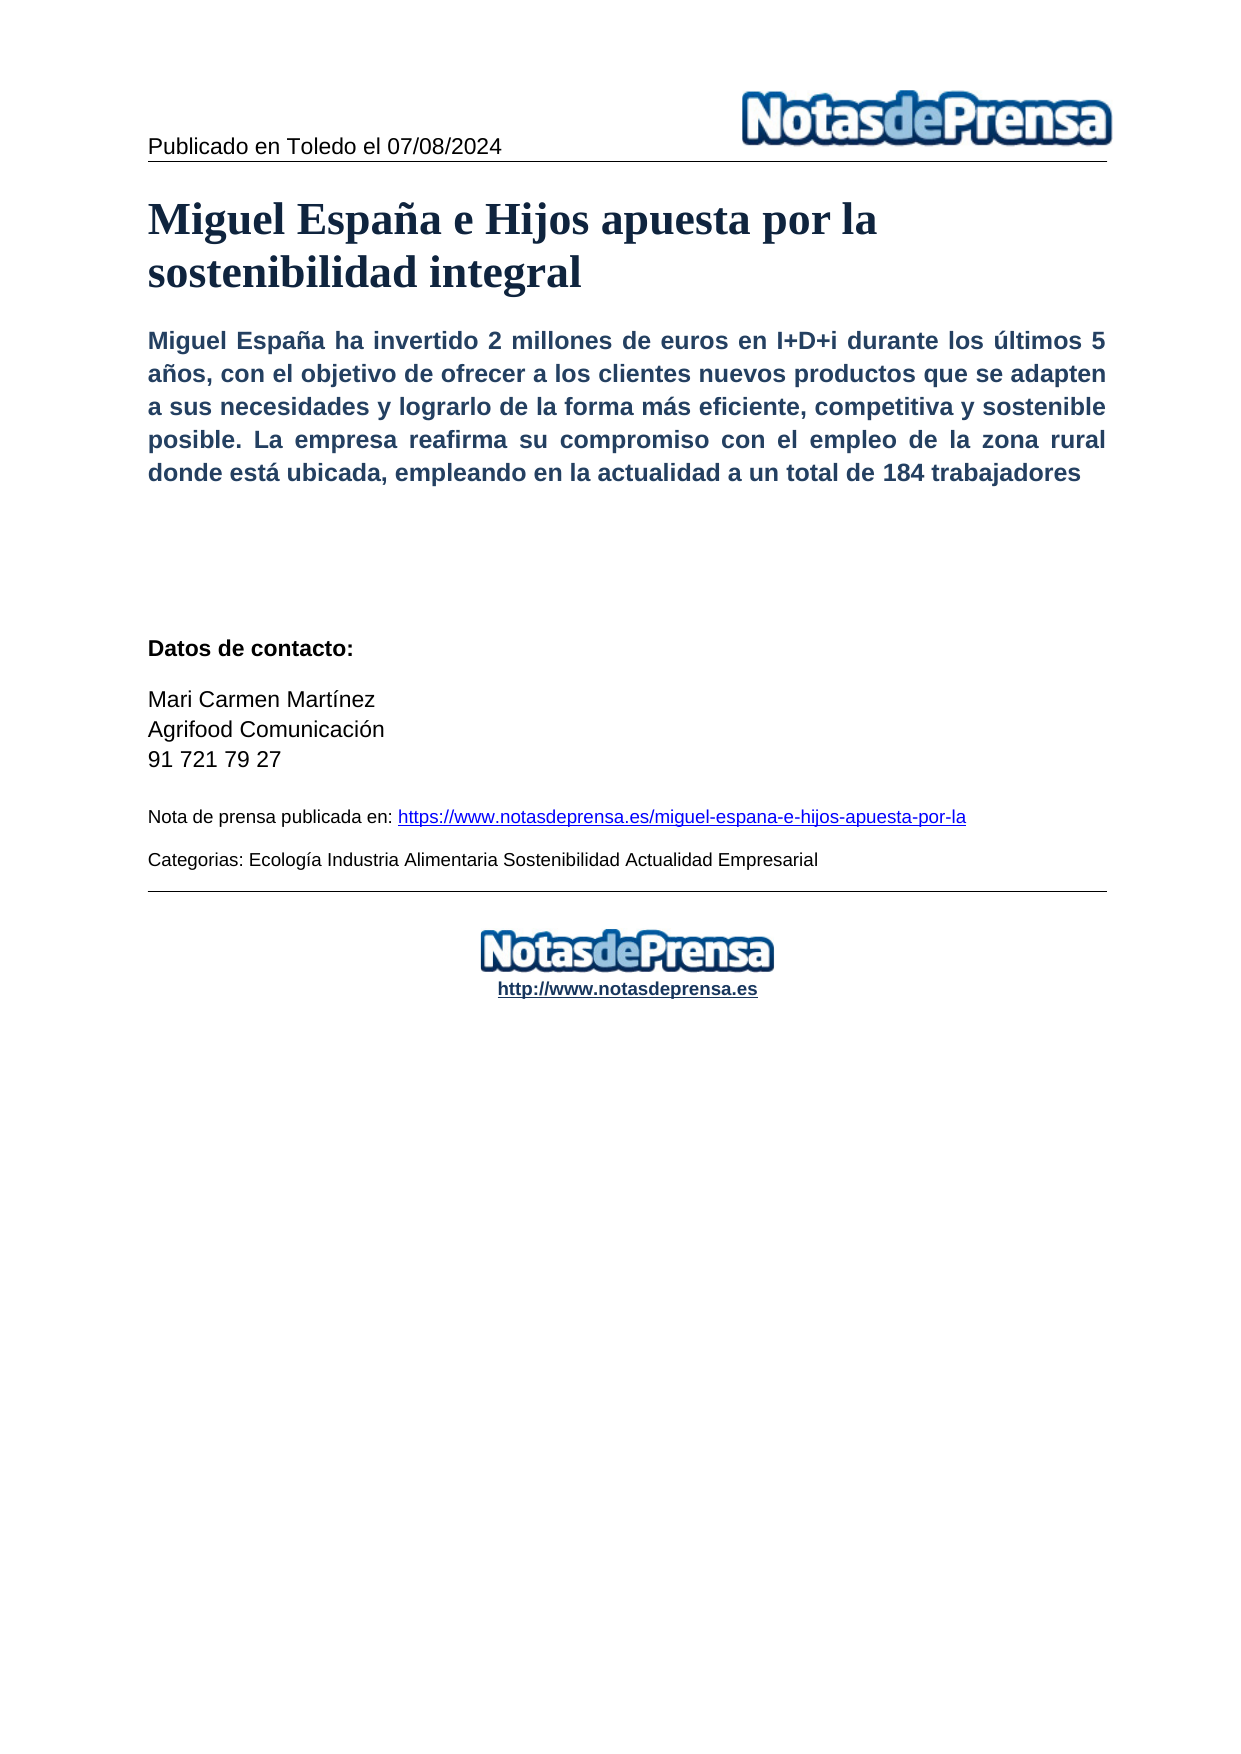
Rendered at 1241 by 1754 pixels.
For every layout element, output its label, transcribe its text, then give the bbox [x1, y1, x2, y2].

text Datos de contacto: [148, 634, 1107, 661]
subtitle Miguel España ha invertido 2 millones de euros en I+D+i durante los últimos 5 años, con el objetivo de ofrecer a los clientes nuevos productos que se adapten a sus necesidades y lograrlo de la forma más eficiente, competitiva y sostenible posible. La empresa reafirma su compromiso con el empleo de la zona rural donde está ubicada, empleando en la actualidad a un total de 184 trabajadores [148, 326, 1107, 487]
picture [742, 90, 1113, 148]
text Publicado en Toledo el 07/08/2024 [148, 133, 1107, 161]
text Agrifood Comunicación [148, 716, 1063, 742]
text Categorias: Ecología Industria Alimentaria Sostenibilidad Actualidad Empresarial [148, 849, 1107, 870]
text http://www.notasdeprensa.es [148, 978, 1107, 1000]
text Mari Carmen Martínez [148, 686, 1063, 712]
picture [480, 928, 775, 974]
subtitle Miguel España e Hijos apuesta por la sostenibilidad integral [148, 192, 1107, 297]
text Nota de prensa publicada en: https://www.notasdeprensa.es/miguel-espana-e-hijos-apuesta-por-la [148, 806, 1107, 828]
text 91 721 79 27 [148, 746, 1063, 772]
